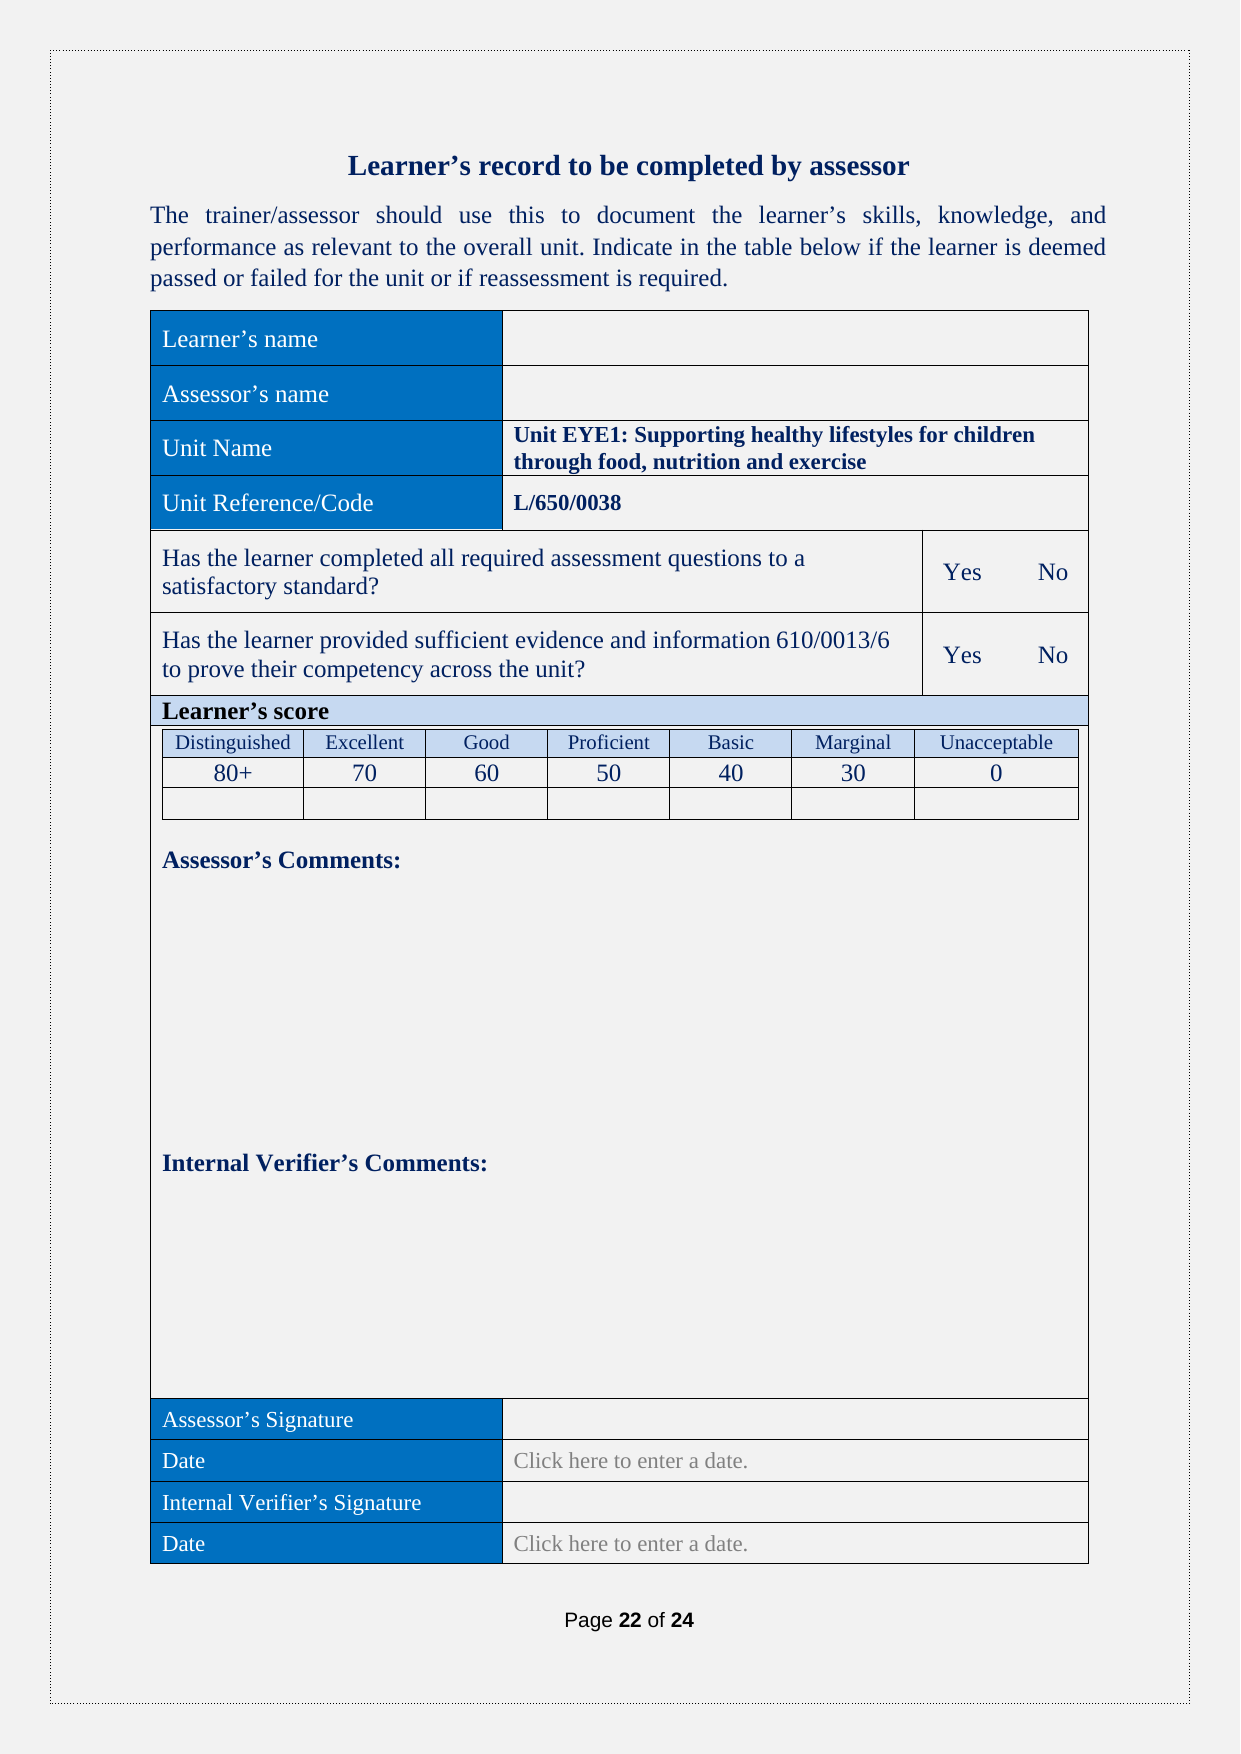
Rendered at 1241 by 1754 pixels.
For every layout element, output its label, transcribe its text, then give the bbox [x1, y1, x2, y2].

table_cell Unit EYE1: Supporting healthy lifestyles for children through food, nutrition and exercise [503, 421, 1088, 475]
table_cell Unit Name [151, 421, 502, 475]
table_cell Learner’s score [151, 696, 1088, 725]
table_cell Unit Reference/Code [151, 476, 502, 529]
text Learner’s record to be completed by assessor [150, 148, 1108, 181]
table_cell [503, 1399, 1088, 1439]
table_cell Assessor’s name [151, 366, 502, 420]
table_header Learner’s name [151, 311, 502, 365]
table_cell Has the learner provided sufficient evidence and information 610/0013/6 to prove their competency across the unit? [151, 613, 922, 695]
table_cell [503, 1482, 1088, 1522]
table_cell Date [151, 1523, 502, 1563]
table_cell Has the learner completed all required assessment questions to a satisfactory standard? [151, 531, 922, 612]
table_cell Internal Verifier’s Signature [151, 1482, 502, 1522]
table_cell Yes No [923, 613, 1088, 695]
table_header [503, 311, 1088, 365]
table_cell Date [151, 1440, 502, 1481]
table_cell L/650/0038 [503, 476, 1088, 529]
table_cell [503, 366, 1088, 420]
table_cell Assessor’s Signature [151, 1399, 502, 1439]
text The trainer/assessor should use this to document the learner’s skills, knowledge, and performance as relevant to the overall unit. Indicate in the table below if the learner is deemed passed or failed for the unit or if reassessment is required. [150, 201, 1108, 291]
table_cell Assessor’s Comments: Internal Verifier’s Comments: [151, 726, 1088, 1398]
table_cell Yes No [923, 531, 1088, 612]
